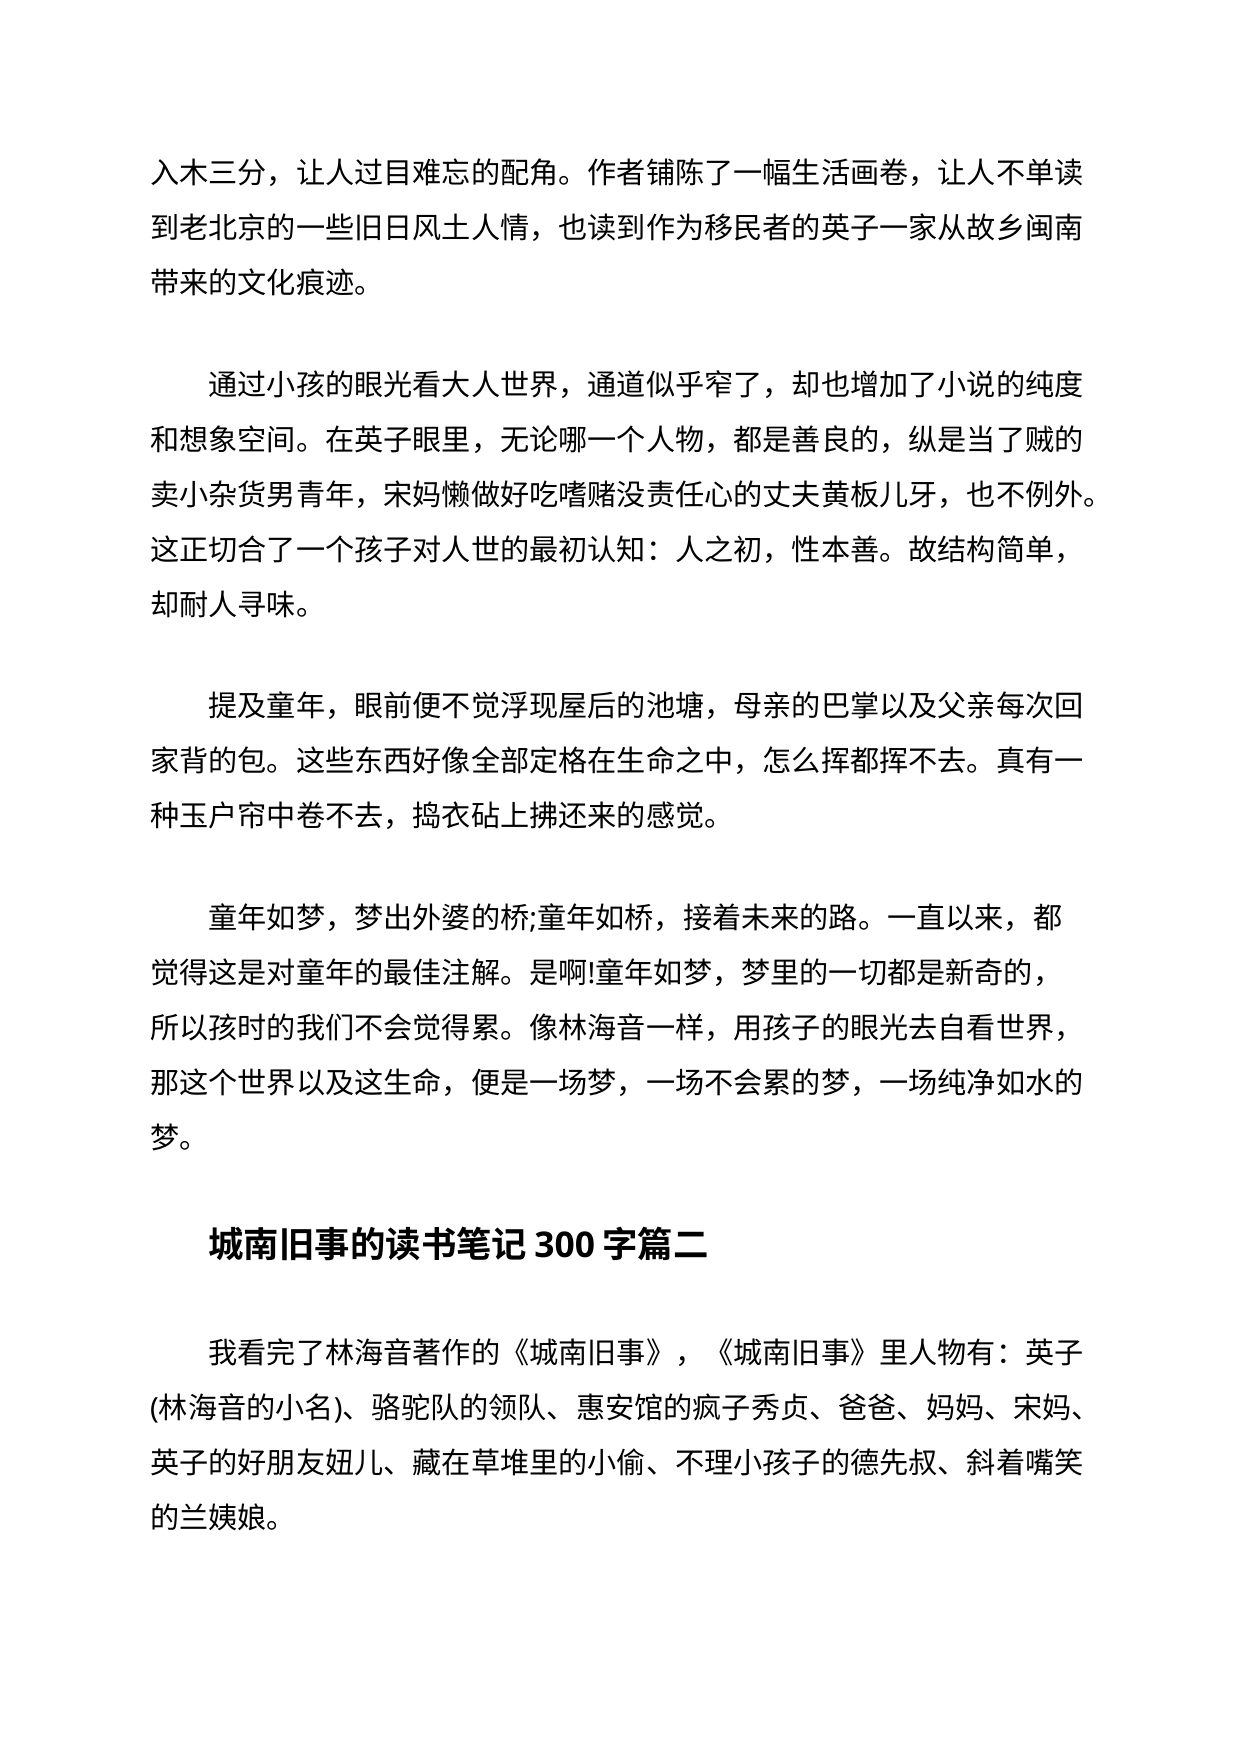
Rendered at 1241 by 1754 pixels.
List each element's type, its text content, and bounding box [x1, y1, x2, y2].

text 城南旧事的读书笔记300字篇二 [150, 1216, 1090, 1267]
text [150, 150, 1090, 302]
text 提及童年，眼前便不觉浮现屋后的池塘，母亲的巴掌以及父亲每次回家背的包。这些东西好像全部定格在生命之中，怎么挥都挥不去。真有一种玉户帘中卷不去，捣衣砧上拂还来的感觉。 [150, 683, 1090, 835]
text 童年如梦，梦出外婆的桥;童年如桥，接着未来的路。一直以来，都觉得这是对童年的最佳注解。是啊!童年如梦，梦里的一切都是新奇的，所以孩时的我们不会觉得累。像林海音一样，用孩子的眼光去自看世界，那这个世界以及这生命，便是一场梦，一场不会累的梦，一场纯净如水的梦。 [150, 894, 1090, 1157]
text 我看完了林海音著作的《城南旧事》，《城南旧事》里人物有：英子(林海音的小名)、骆驼队的领队、惠安馆的疯子秀贞、爸爸、妈妈、宋妈、英子的好朋友妞儿、藏在草堆里的小偷、不理小孩子的德先叔、斜着嘴笑的兰姨娘。 [150, 1329, 1090, 1537]
text 通过小孩的眼光看大人世界，通道似乎窄了，却也增加了小说的纯度和想象空间。在英子眼里，无论哪一个人物，都是善良的，纵是当了贼的卖小杂货男青年，宋妈懒做好吃嗜赌没责任心的丈夫黄板儿牙，也不例外。这正切合了一个孩子对人世的最初认知：人之初，性本善。故结构简单，却耐人寻味。 [150, 362, 1090, 623]
